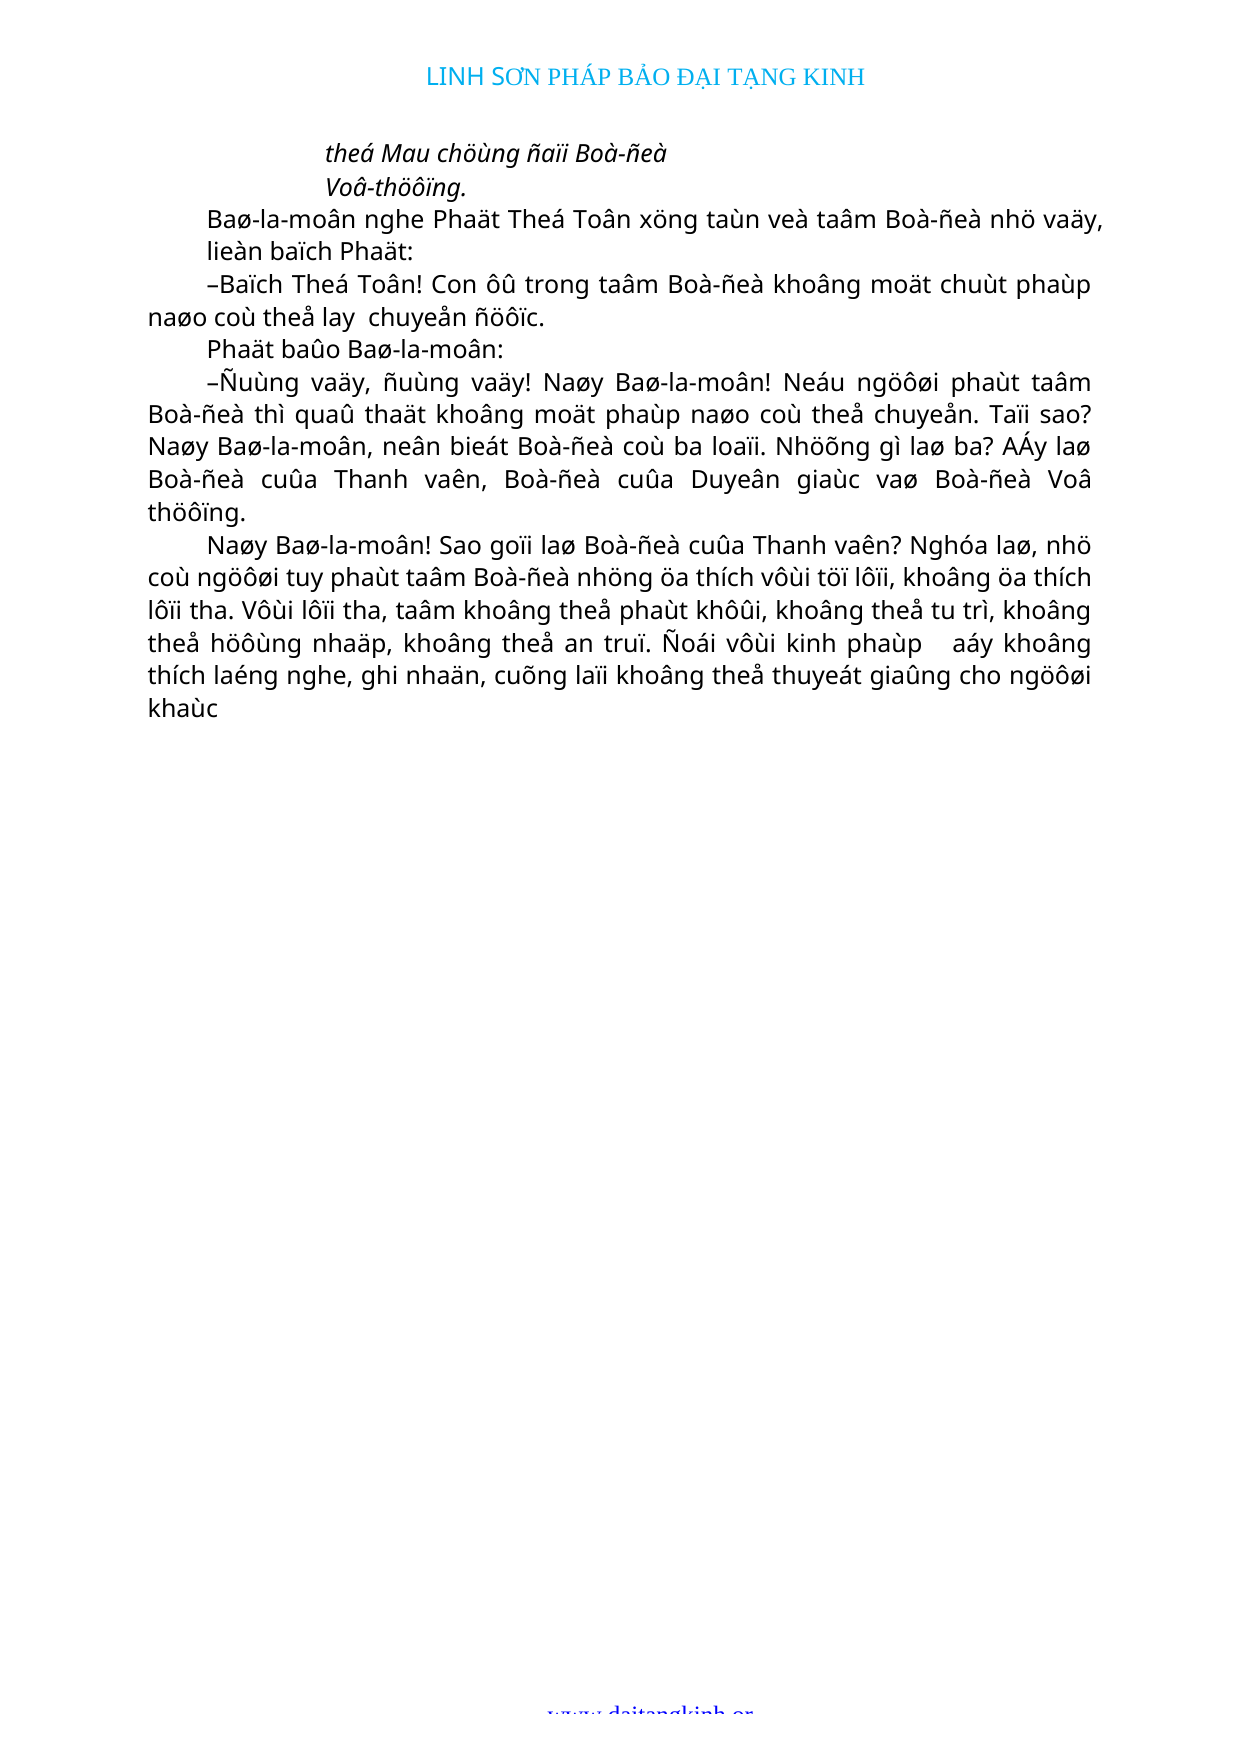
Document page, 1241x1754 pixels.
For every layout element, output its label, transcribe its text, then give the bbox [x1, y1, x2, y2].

text Naøy Baø-la-moân! Sao goïi laø Boà-ñeà cuûa Thanh vaên? Nghóa laø, nhö coù ngöôøi tuy phaùt taâm Boà-ñeà nhöng öa thích vôùi töï lôïi, khoâng öa thích lôïi tha. Vôùi lôïi tha, taâm khoâng theå phaùt khôûi, khoâng theå tu trì, khoâng theå höôùng nhaäp, khoâng theå an truï. Ñoái vôùi kinh phaùp aáy khoâng thích laéng nghe, ghi nhaän, cuõng laïi khoâng theå thuyeát giaûng cho ngöôøi khaùc [147, 528, 1093, 725]
text –Baïch Theá Toân! Con ôû trong taâm Boà-ñeà khoâng moät chuùt phaùp naøo coù theå lay chuyeån ñöôïc. [147, 267, 1093, 334]
text Baø-la-moân nghe Phaät Theá Toân xöng taùn veà taâm Boà-ñeà nhö vaäy, lieàn baïch Phaät: [206, 203, 1105, 267]
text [325, 135, 692, 203]
text –Ñuùng vaäy, ñuùng vaäy! Naøy Baø-la-moân! Neáu ngöôøi phaùt taâm Boà-ñeà thì quaû thaät khoâng moät phaùp naøo coù theå chuyeån. Taïi sao? Naøy Baø-la-moân, neân bieát Boà-ñeà coù ba loaïi. Nhöõng gì laø ba? AÁy laø Boà-ñeà cuûa Thanh vaên, Boà-ñeà cuûa Duyeân giaùc vaø Boà-ñeà Voâ thöôïng. [147, 365, 1093, 528]
text Phaät baûo Baø-la-moân: [206, 334, 1105, 365]
